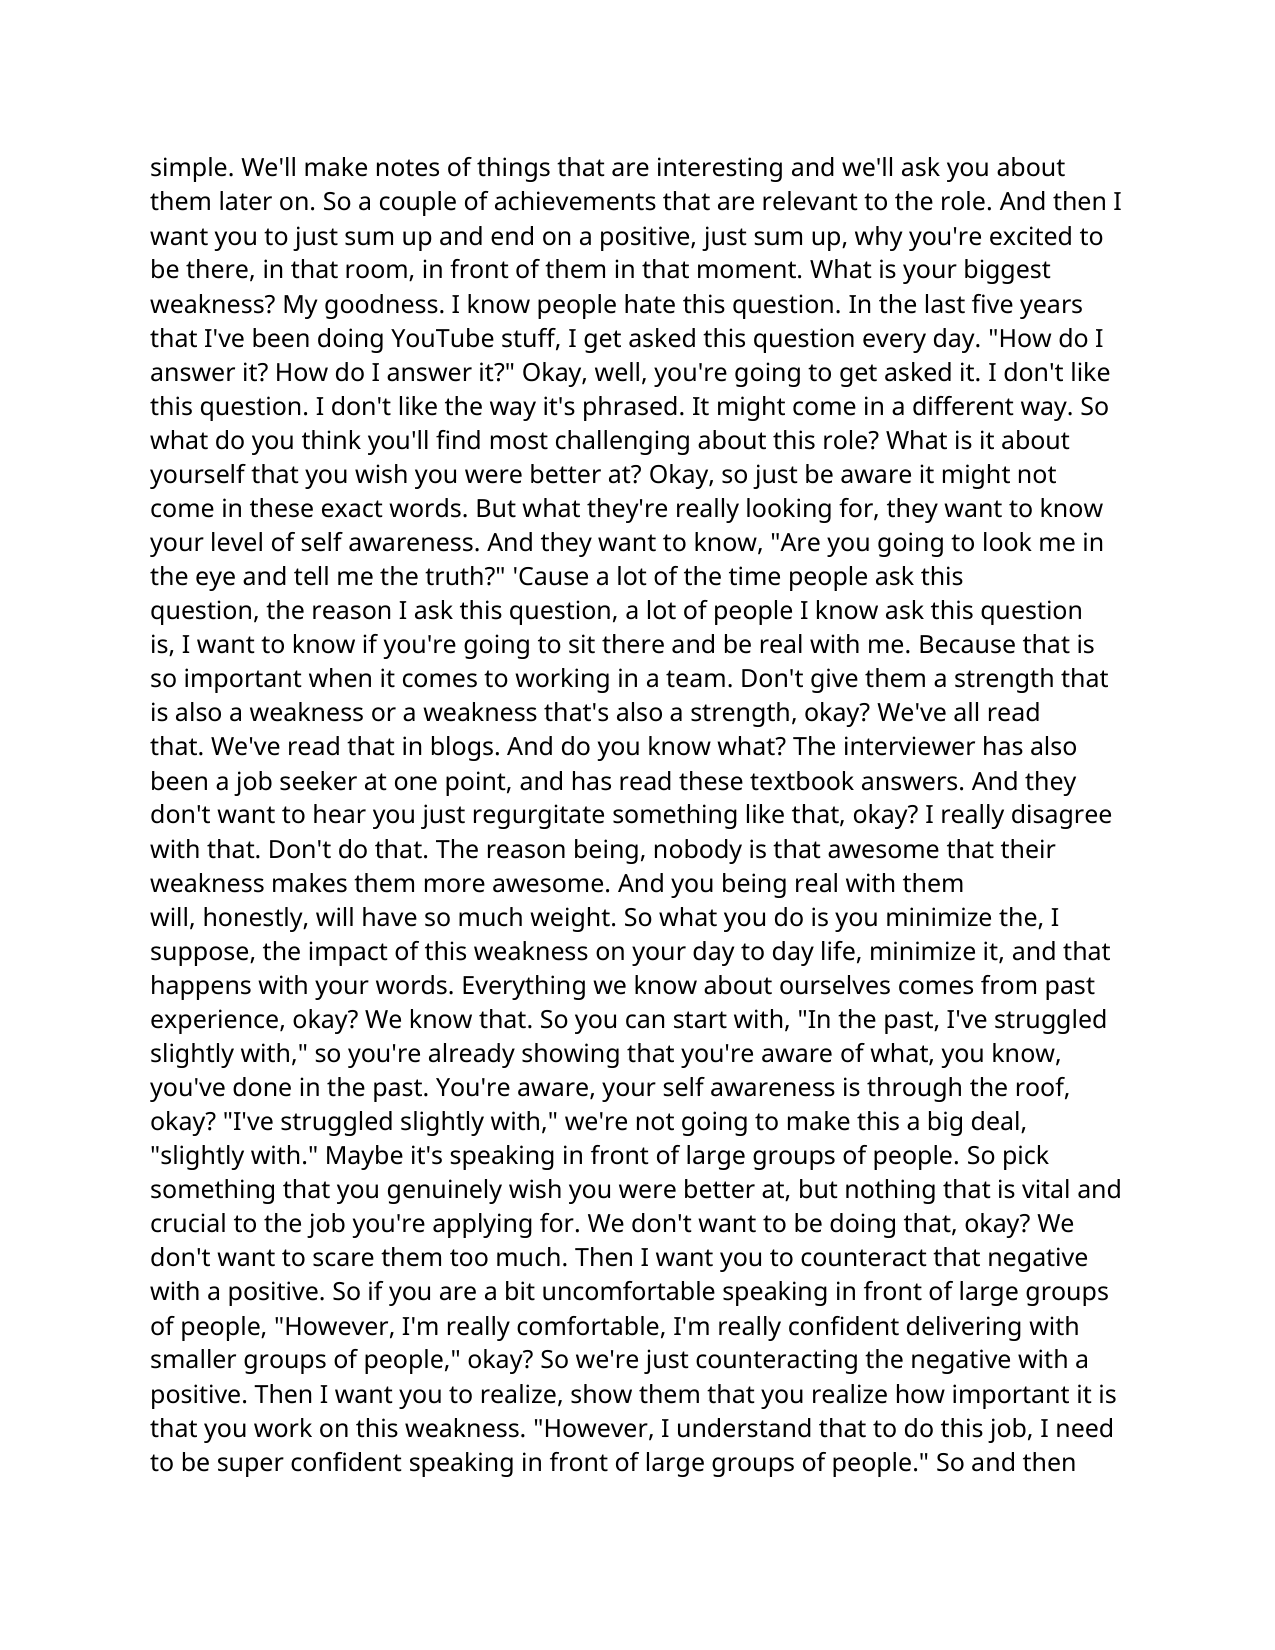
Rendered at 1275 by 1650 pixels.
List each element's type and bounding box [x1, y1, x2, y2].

text [150, 150, 1125, 1478]
